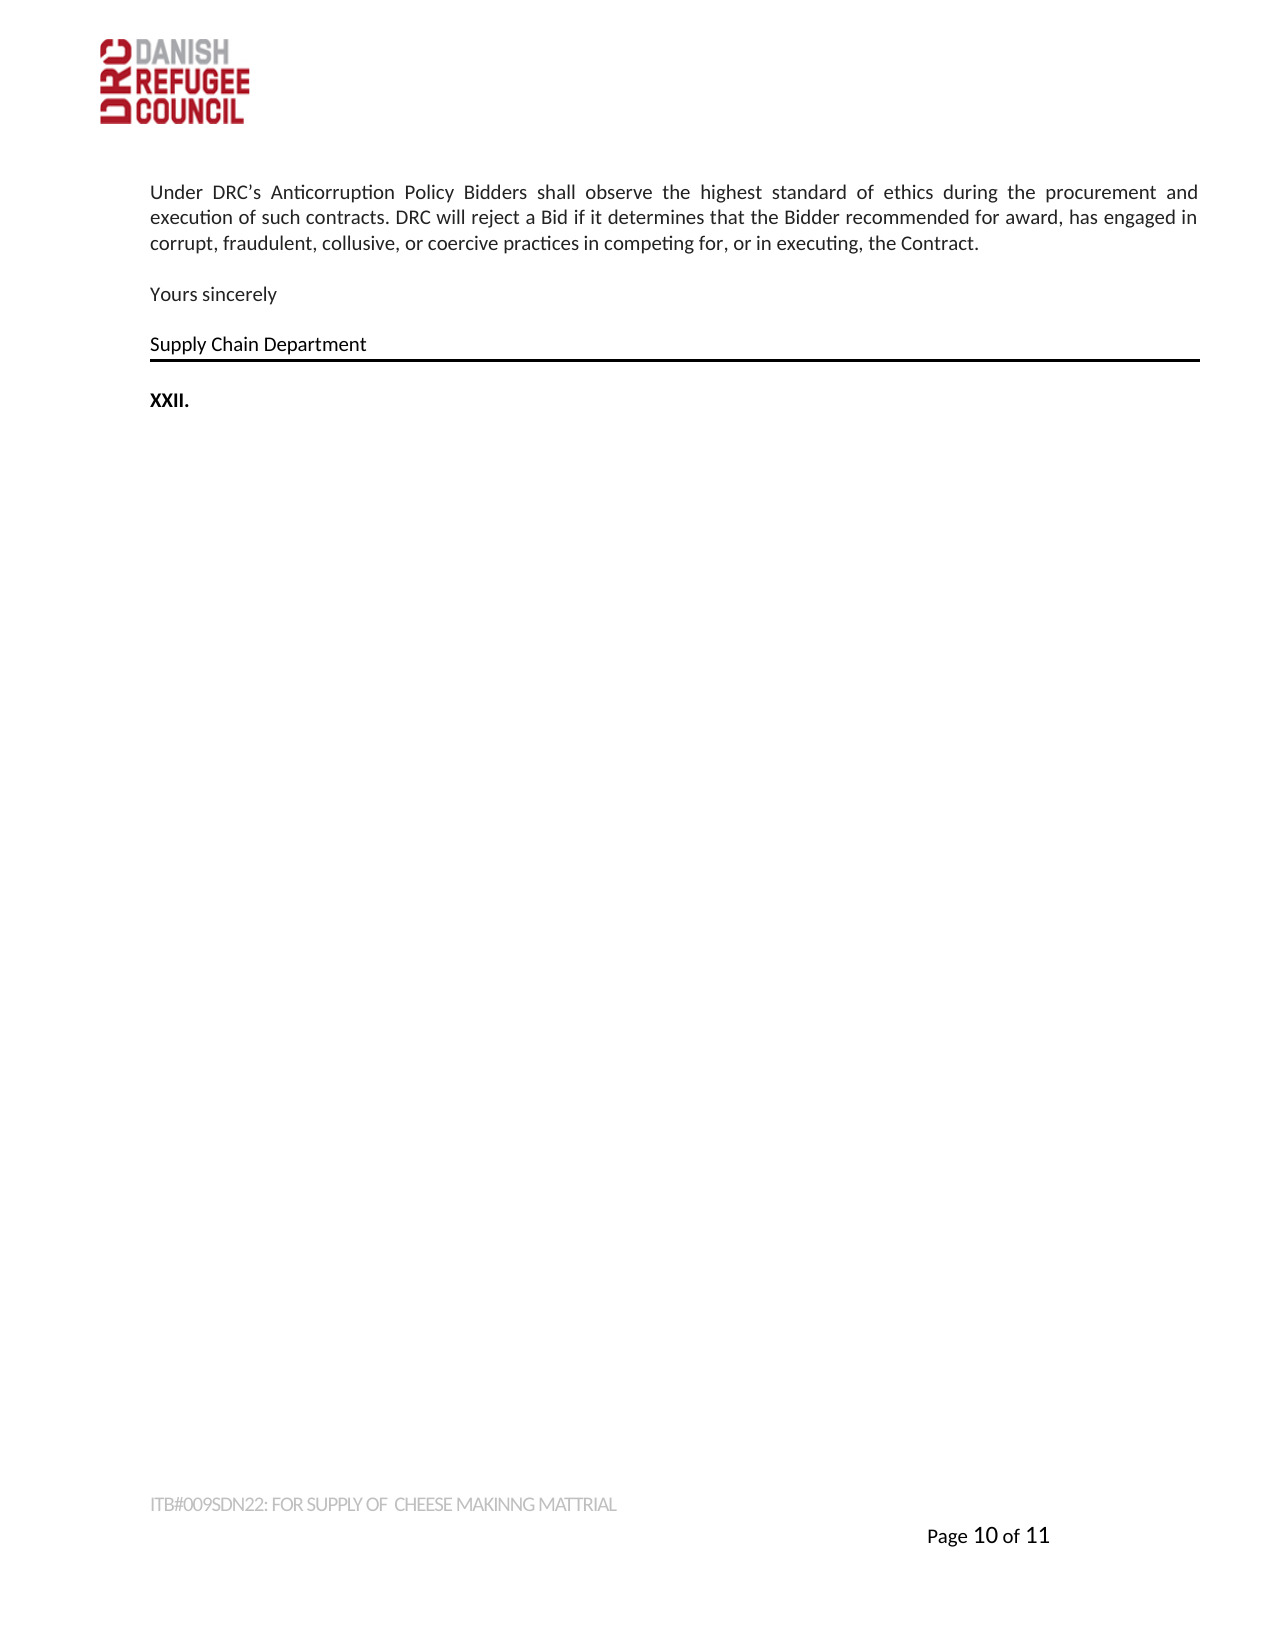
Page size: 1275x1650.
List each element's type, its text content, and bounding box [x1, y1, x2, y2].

picture [100, 39, 250, 124]
text Supply Chain Department [150, 332, 1200, 359]
text Under DRC’s Anticorruption Policy Bidders shall observe the highest standard of ethics during the procurement and execution of such contracts. DRC will reject a Bid if it determines that the Bidder recommended for award, has engaged in corrupt, fraudulent, collusive, or coercive practices in competing for, or in executing, the Contract. [150, 179, 1200, 255]
text Yours sincerely [150, 281, 1200, 306]
